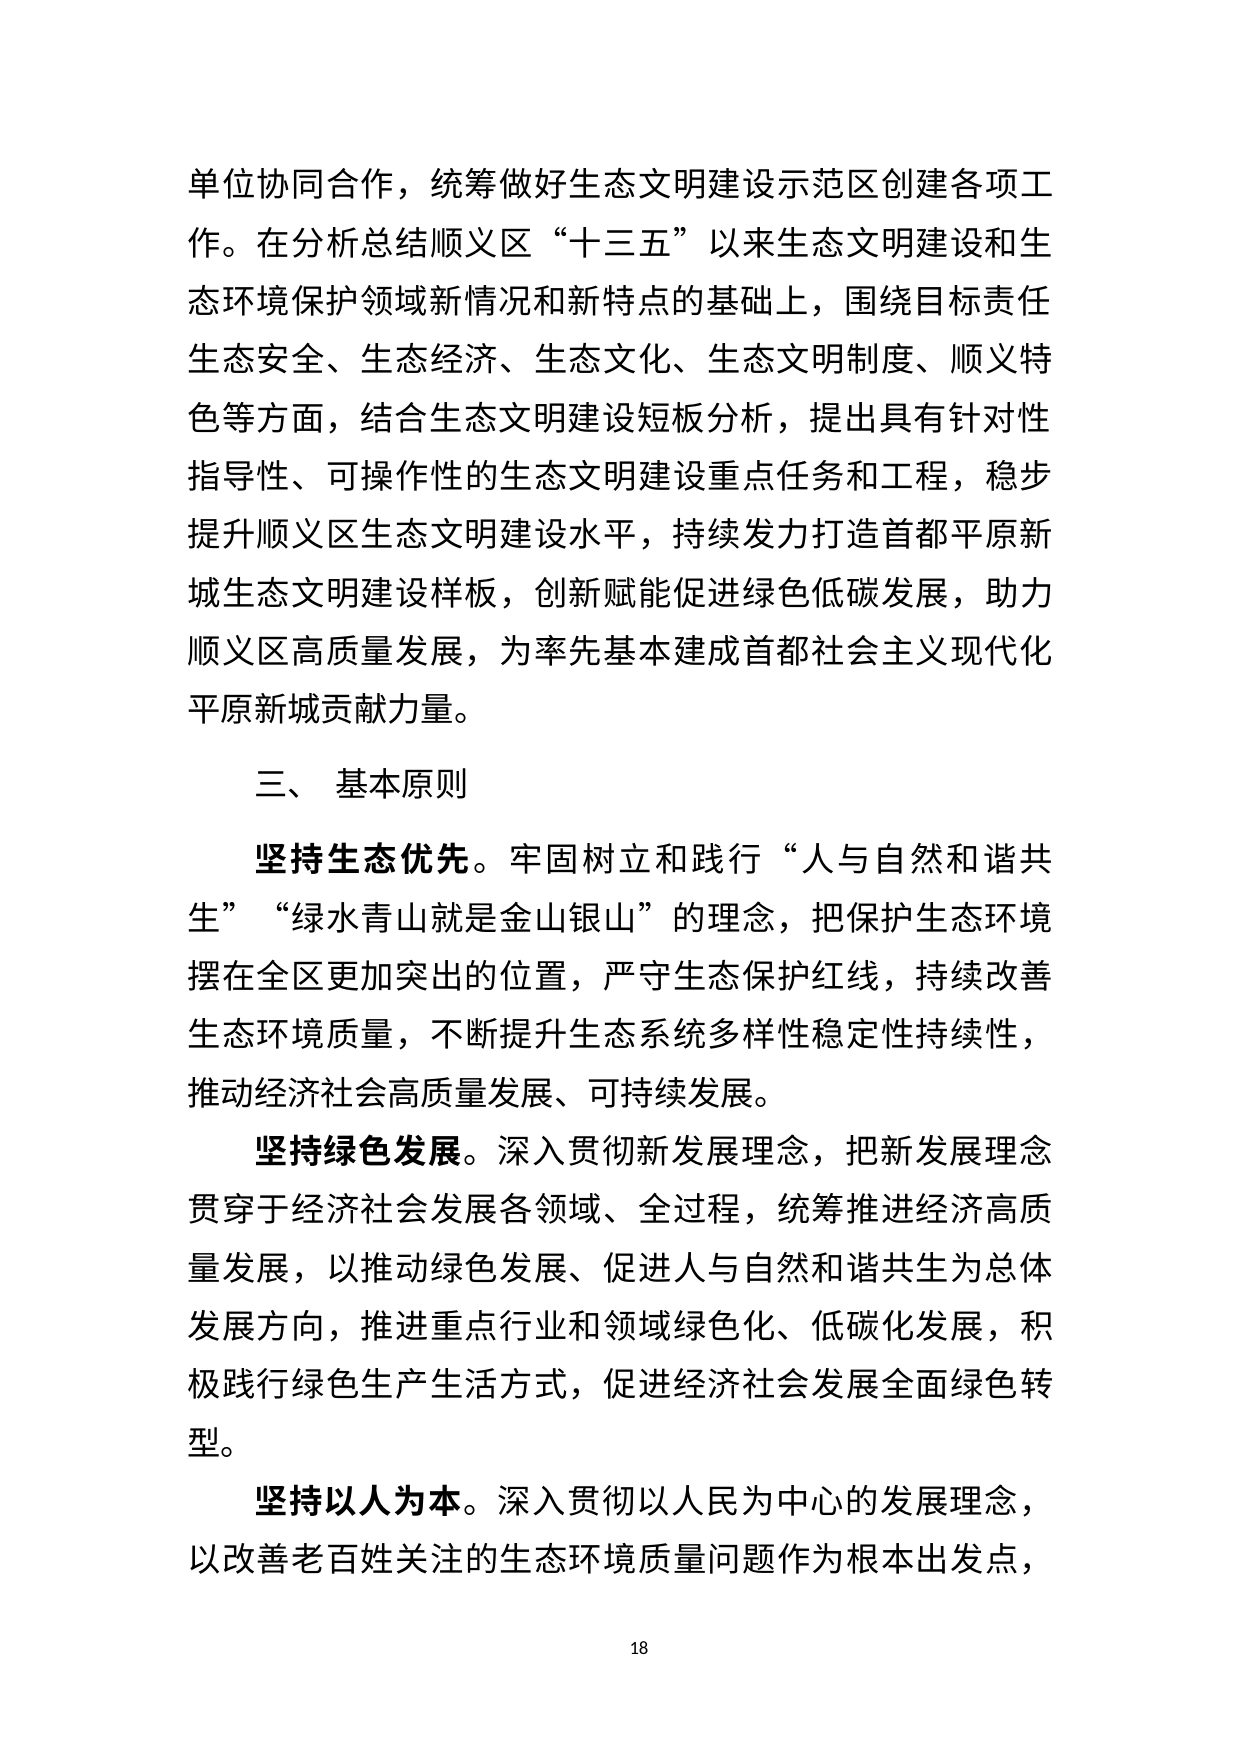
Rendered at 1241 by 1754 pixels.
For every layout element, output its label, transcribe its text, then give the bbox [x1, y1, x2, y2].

text 坚持生态优先。牢固树立和践行“人与自然和谐共生”“绿水青山就是金山银山”的理念，把保护生态环境摆在全区更加突出的位置，严守生态保护红线，持续改善生态环境质量，不断提升生态系统多样性稳定性持续性，推动经济社会高质量发展、可持续发展。 [187, 825, 1053, 1117]
subtitle 基本原则 [187, 750, 1053, 808]
text 坚持绿色发展。深入贯彻新发展理念，把新发展理念贯穿于经济社会发展各领域、全过程，统筹推进经济高质量发展，以推动绿色发展、促进人与自然和谐共生为总体发展方向，推进重点行业和领域绿色化、低碳化发展，积极践行绿色生产生活方式，促进经济社会发展全面绿色转型。 [187, 1117, 1053, 1467]
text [187, 150, 1053, 733]
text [187, 1467, 1053, 1583]
